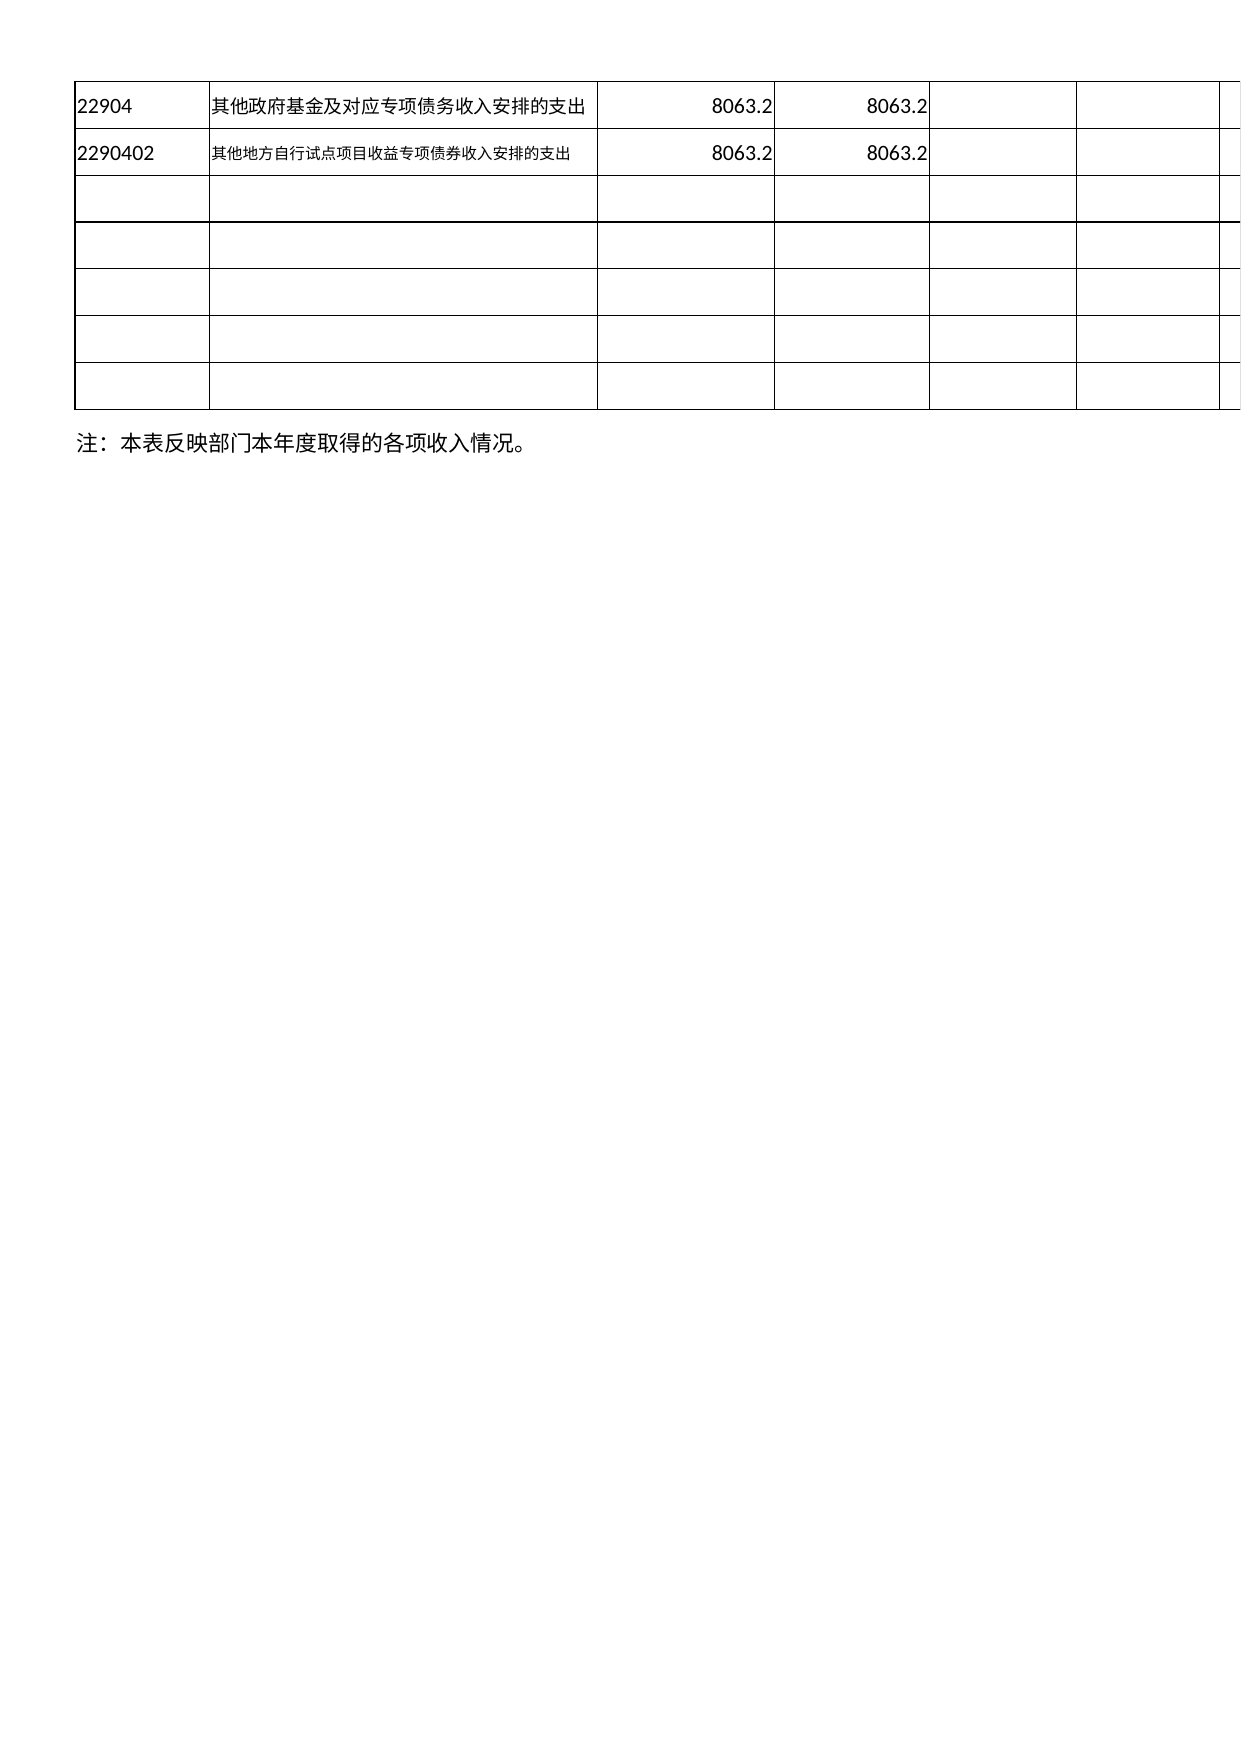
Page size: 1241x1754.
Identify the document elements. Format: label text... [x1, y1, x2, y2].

table_cell [1220, 363, 1240, 409]
table_cell [1077, 363, 1219, 409]
table_cell [1220, 223, 1240, 268]
table_cell [1220, 176, 1240, 221]
table_cell [210, 269, 597, 315]
table_cell [1077, 129, 1219, 174]
table_cell [76, 363, 209, 409]
table_cell [598, 363, 774, 409]
table_cell [598, 269, 774, 315]
table_cell [930, 129, 1076, 174]
table_cell [930, 82, 1076, 128]
table_cell [210, 223, 597, 268]
table_cell [1220, 129, 1240, 174]
table_cell 8063.2 [598, 82, 774, 128]
table_cell 注：本表反映部门本年度取得的各项收入情况。 [75, 410, 1240, 473]
table_cell [210, 316, 597, 362]
table_cell [930, 316, 1076, 362]
table_cell [775, 316, 929, 362]
table_cell [76, 223, 209, 268]
table_cell [775, 363, 929, 409]
table_cell [930, 363, 1076, 409]
table_cell [598, 316, 774, 362]
table_cell [1220, 316, 1240, 362]
table_cell 8063.2 [775, 129, 929, 174]
table_cell [775, 176, 929, 221]
table_cell [1077, 176, 1219, 221]
table_cell 22904 [76, 82, 209, 128]
table_cell [1077, 316, 1219, 362]
table_cell [210, 176, 597, 221]
table_cell [1220, 269, 1240, 315]
table_cell [598, 176, 774, 221]
table_cell [1077, 82, 1219, 128]
table_cell 8063.2 [598, 129, 774, 174]
table_cell [76, 176, 209, 221]
table_cell [1220, 82, 1240, 128]
table_cell [598, 223, 774, 268]
table_cell [930, 223, 1076, 268]
table_cell [930, 269, 1076, 315]
table_cell [76, 269, 209, 315]
table_cell [1077, 269, 1219, 315]
table_cell 其他地方自行试点项目收益专项债券收入安排的支出 [210, 129, 597, 174]
table_cell 其他政府基金及对应专项债务收入安排的支出 [210, 82, 597, 128]
table_cell [210, 363, 597, 409]
table_cell 2290402 [76, 129, 209, 174]
table_cell 8063.2 [775, 82, 929, 128]
table_cell [930, 176, 1076, 221]
table_cell [76, 316, 209, 362]
table_cell [1077, 223, 1219, 268]
table_cell [775, 269, 929, 315]
table_cell [775, 223, 929, 268]
